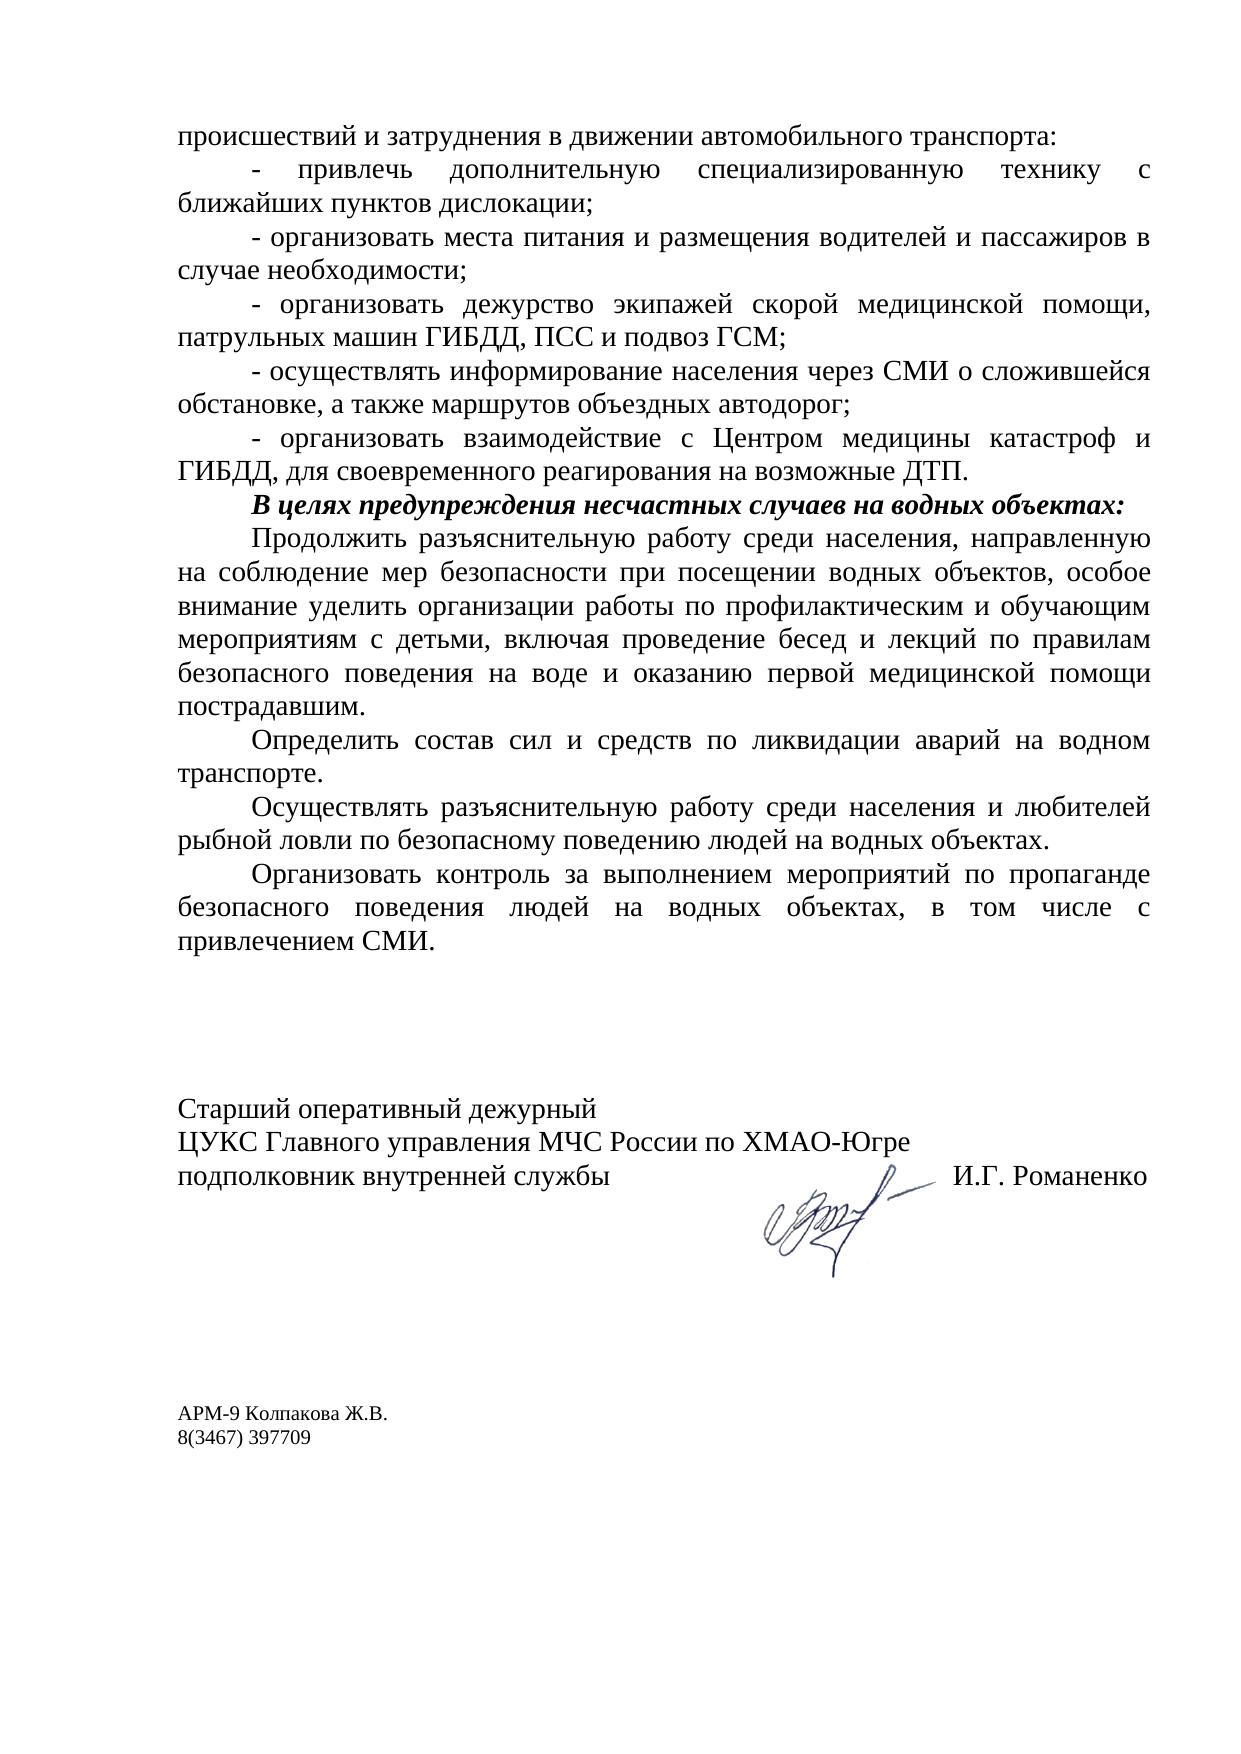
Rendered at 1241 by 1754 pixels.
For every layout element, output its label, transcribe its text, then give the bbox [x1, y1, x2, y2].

text Старший оперативный дежурный [177, 1091, 1152, 1124]
text - осуществлять информирование населения через СМИ о сложившейся обстановке, а также маршрутов объездных автодорог; [177, 353, 1152, 420]
text - организовать взаимодействие с Центром медицины катастроф и ГИБДД, для своевременного реагирования на возможные ДТП. [177, 420, 1152, 487]
text Определить состав сил и средств по ликвидации аварий на водном транспорте. [177, 722, 1152, 789]
text Организовать контроль за выполнением мероприятий по пропаганде безопасного поведения людей на водных объектах, в том числе с привлечением СМИ. [177, 856, 1152, 957]
text - привлечь дополнительную специализированную технику с ближайших пунктов дислокации; [177, 152, 1152, 219]
picture [752, 1158, 939, 1285]
text - организовать места питания и размещения водителей и пассажиров в случае необходимости; [177, 219, 1152, 286]
text ЦУКС Главного управления МЧС России по ХМАО-Югре [177, 1124, 1152, 1158]
text Осуществлять разъяснительную работу среди населения и любителей рыбной ловли по безопасному поведению людей на водных объектах. [177, 789, 1152, 856]
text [177, 118, 1152, 152]
text подполковник внутренней службы И.Г. Романенко [939, 1158, 1152, 1191]
text 8(3467) 397709 [177, 1425, 1152, 1449]
text Продолжить разъяснительную работу среди населения, направленную на соблюдение мер безопасности при посещении водных объектов, особое внимание уделить организации работы по профилактическим и обучающим мероприятиям с детьми, включая проведение бесед и лекций по правилам безопасного поведения на воде и оказанию первой медицинской помощи пострадавшим. [177, 521, 1152, 722]
text АРМ-9 Колпакова Ж.В. [177, 1401, 1152, 1425]
text В целях предупреждения несчастных случаев на водных объектах: [177, 487, 1152, 521]
text - организовать дежурство экипажей скорой медицинской помощи, патрульных машин ГИБДД, ПСС и подвоз ГСМ; [177, 286, 1152, 353]
text подполковник внутренней службы И.Г. Романенко [177, 1158, 752, 1191]
